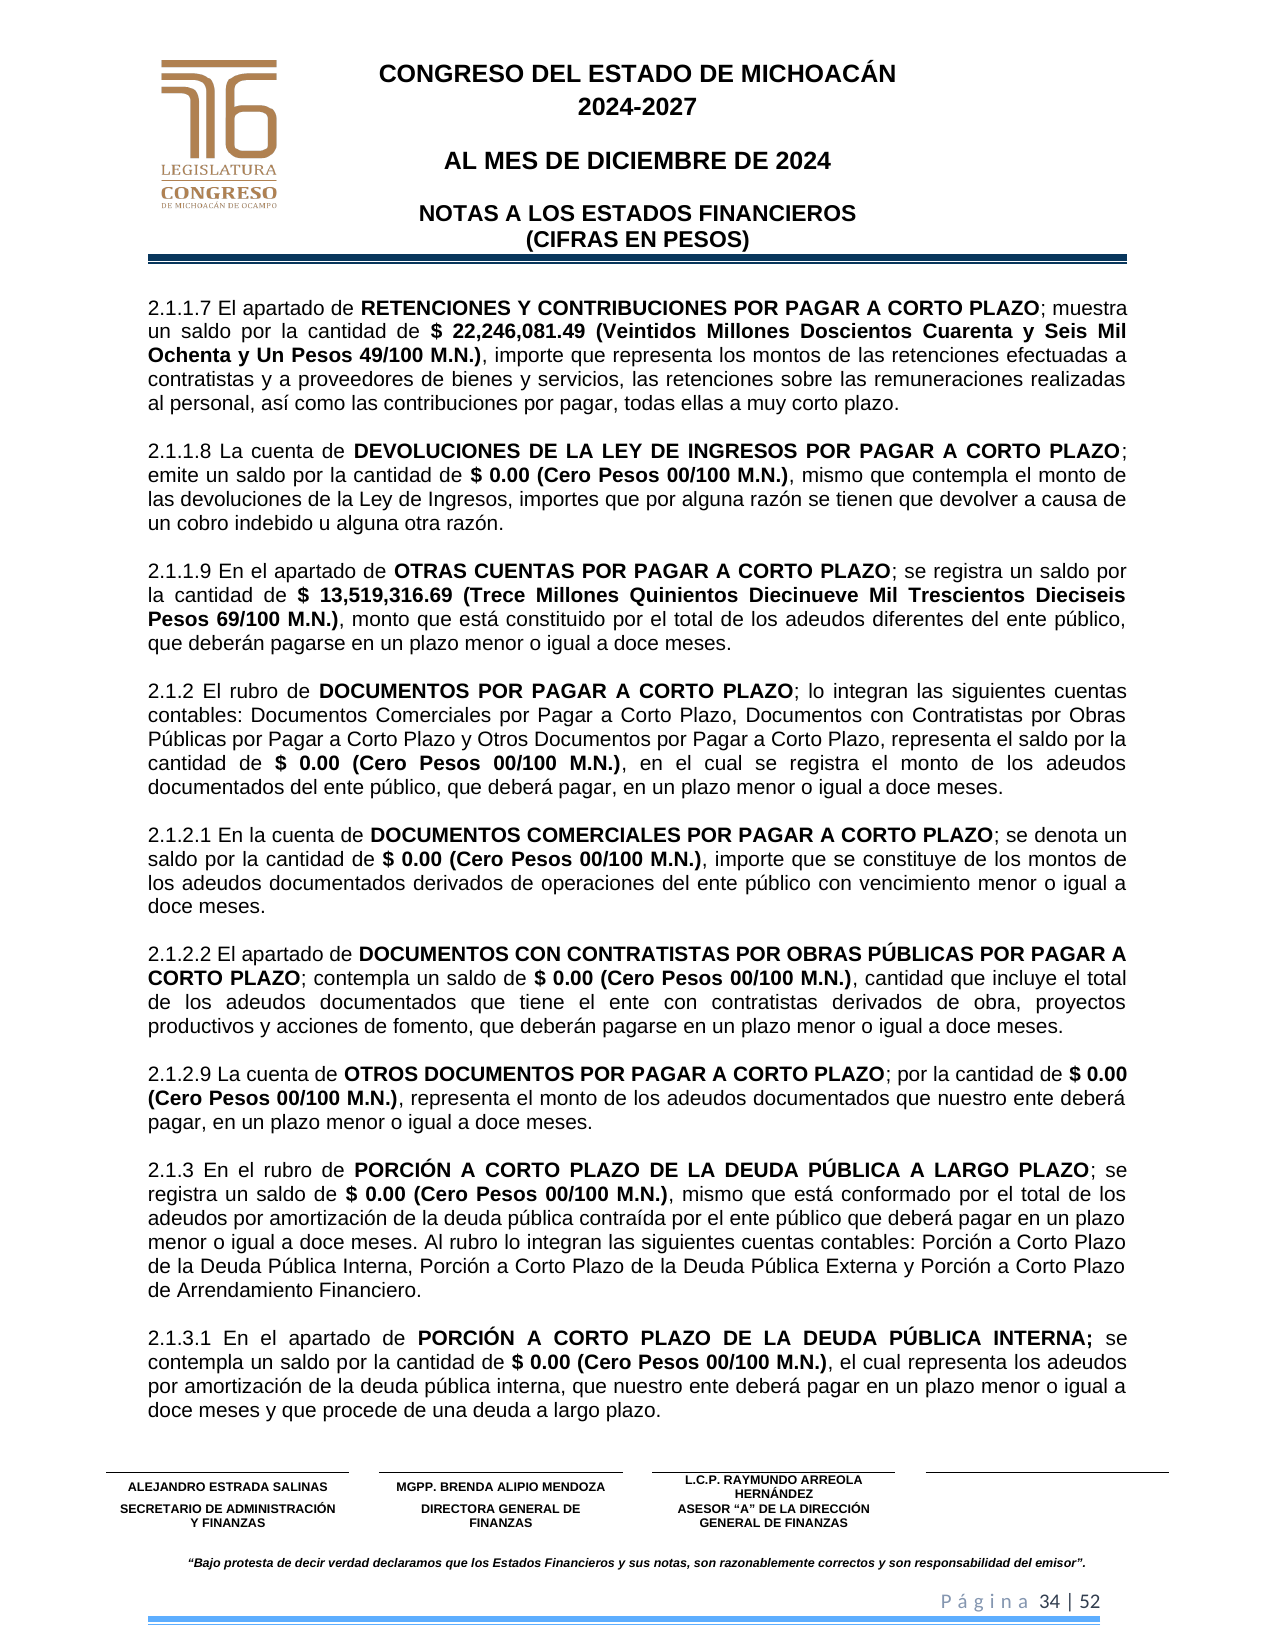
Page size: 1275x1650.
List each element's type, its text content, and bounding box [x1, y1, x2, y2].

text 2.1.2 El rubro de DOCUMENTOS POR PAGAR A CORTO PLAZO; lo integran las siguientes cuentas contables: Documentos Comerciales por Pagar a Corto Plazo, Documentos con Contratistas por Obras Públicas por Pagar a Corto Plazo y Otros Documentos por Pagar a Corto Plazo, representa el saldo por la cantidad de $ 0.00 (Cero Pesos 00/100 M.N.), en el cual se registra el monto de los adeudos documentados del ente público, que deberá pagar, en un plazo menor o igual a doce meses. [148, 679, 1127, 798]
text 2.1.2.9 La cuenta de OTROS DOCUMENTOS POR PAGAR A CORTO PLAZO; por la cantidad de $ 0.00 (Cero Pesos 00/100 M.N.), representa el monto de los adeudos documentados que nuestro ente deberá pagar, en un plazo menor o igual a doce meses. [148, 1062, 1127, 1134]
text 2.1.1.8 La cuenta de DEVOLUCIONES DE LA LEY DE INGRESOS POR PAGAR A CORTO PLAZO; emite un saldo por la cantidad de $ 0.00 (Cero Pesos 00/100 M.N.), mismo que contempla el monto de las devoluciones de la Ley de Ingresos, importes que por alguna razón se tienen que devolver a causa de un cobro indebido u alguna otra razón. [148, 439, 1127, 535]
text 2.1.1.9 En el apartado de OTRAS CUENTAS POR PAGAR A CORTO PLAZO; se registra un saldo por la cantidad de $ 13,519,316.69 (Trece Millones Quinientos Diecinueve Mil Trescientos Dieciseis Pesos 69/100 M.N.), monto que está constituido por el total de los adeudos diferentes del ente público, que deberán pagarse en un plazo menor o igual a doce meses. [148, 559, 1127, 655]
text 2.1.3 En el rubro de PORCIÓN A CORTO PLAZO DE LA DEUDA PÚBLICA A LARGO PLAZO; se registra un saldo de $ 0.00 (Cero Pesos 00/100 M.N.), mismo que está conformado por el total de los adeudos por amortización de la deuda pública contraída por el ente público que deberá pagar en un plazo menor o igual a doce meses. Al rubro lo integran las siguientes cuentas contables: Porción a Corto Plazo de la Deuda Pública Interna, Porción a Corto Plazo de la Deuda Pública Externa y Porción a Corto Plazo de Arrendamiento Financiero. [148, 1158, 1127, 1302]
text 2.1.1.7 El apartado de RETENCIONES Y CONTRIBUCIONES POR PAGAR A CORTO PLAZO; muestra un saldo por la cantidad de $ 22,246,081.49 (Veintidos Millones Doscientos Cuarenta y Seis Mil Ochenta y Un Pesos 49/100 M.N.), importe que representa los montos de las retenciones efectuadas a contratistas y a proveedores de bienes y servicios, las retenciones sobre las remuneraciones realizadas al personal, así como las contribuciones por pagar, todas ellas a muy corto plazo. [148, 295, 1127, 415]
picture [160, 60, 278, 209]
text 2.1.2.1 En la cuenta de DOCUMENTOS COMERCIALES POR PAGAR A CORTO PLAZO; se denota un saldo por la cantidad de $ 0.00 (Cero Pesos 00/100 M.N.), importe que se constituye de los montos de los adeudos documentados derivados de operaciones del ente público con vencimiento menor o igual a doce meses. [148, 822, 1127, 918]
text 2.1.3.1 En el apartado de PORCIÓN A CORTO PLAZO DE LA DEUDA PÚBLICA INTERNA; se contempla un saldo por la cantidad de $ 0.00 (Cero Pesos 00/100 M.N.), el cual representa los adeudos por amortización de la deuda pública interna, que nuestro ente deberá pagar en un plazo menor o igual a doce meses y que procede de una deuda a largo plazo. [148, 1326, 1127, 1421]
text 2.1.2.2 El apartado de DOCUMENTOS CON CONTRATISTAS POR OBRAS PÚBLICAS POR PAGAR A CORTO PLAZO; contempla un saldo de $ 0.00 (Cero Pesos 00/100 M.N.), cantidad que incluye el total de los adeudos documentados que tiene el ente con contratistas derivados de obra, proyectos productivos y acciones de fomento, que deberán pagarse en un plazo menor o igual a doce meses. [148, 942, 1127, 1038]
